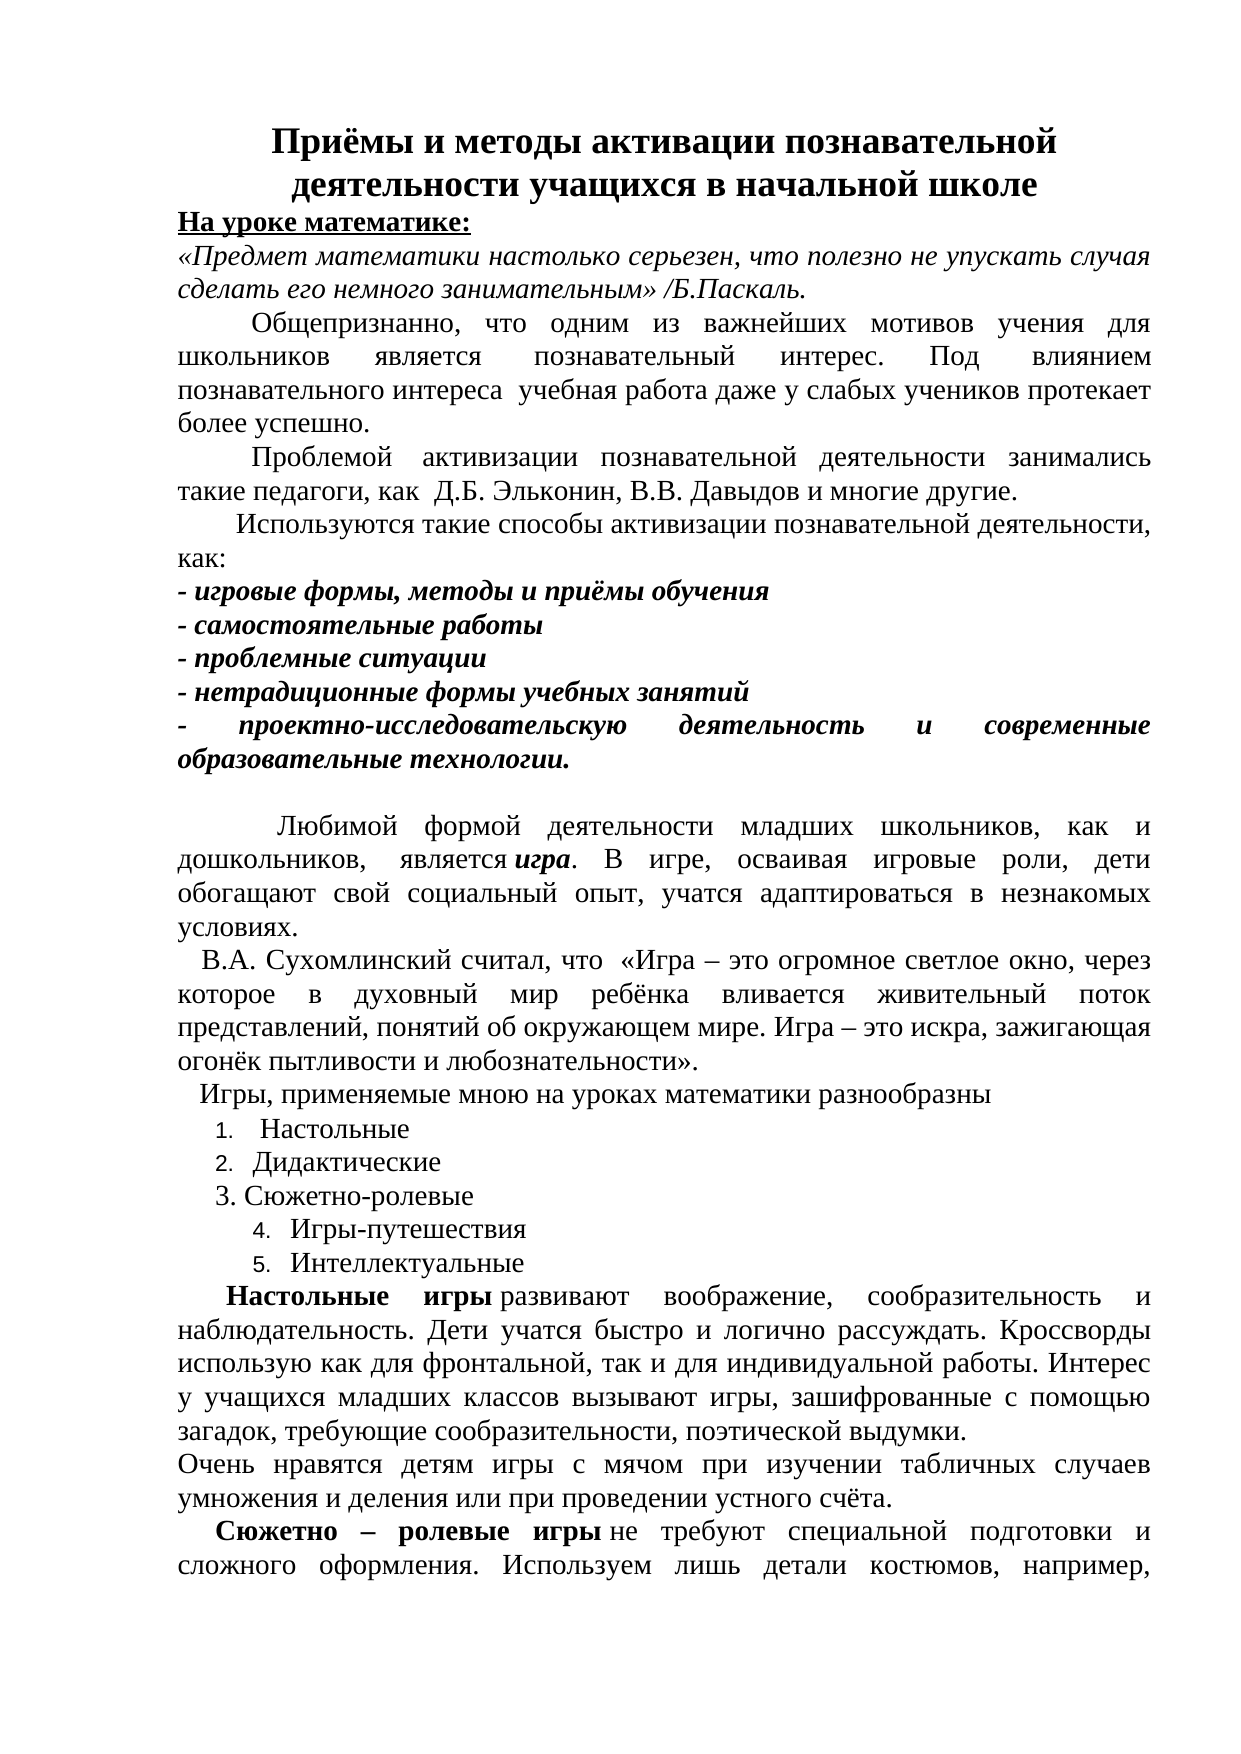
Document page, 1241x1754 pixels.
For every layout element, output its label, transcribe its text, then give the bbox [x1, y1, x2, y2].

text - нетрадиционные формы учебных занятий [177, 674, 1152, 707]
text - самостоятельные работы [177, 607, 1152, 640]
text На уроке математике: [177, 204, 1152, 238]
text Игры, применяемые мною на уроках математики разнообразны [177, 1076, 1152, 1110]
text - проектно-исследовательскую деятельность и современные образовательные технологии. [177, 707, 1152, 774]
text Используются такие способы активизации познавательной деятельности, как: [177, 506, 1152, 573]
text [177, 1513, 1152, 1580]
list Игры-путешествия [252, 1211, 1152, 1245]
text Общепризнанно, что одним из важнейших мотивов учения для школьников является познавательный интерес. Под влиянием познавательного интереса учебная работа даже у слабых учеников протекает более успешно. [177, 305, 1152, 439]
text 3. Сюжетно-ролевые [215, 1178, 1152, 1211]
text Настольные игры развивают воображение, сообразительность и наблюдательность. Дети учатся быстро и логично рассуждать. Кроссворды использую как для фронтальной, так и для индивидуальной работы. Интерес у учащихся младших классов вызывают игры, зашифрованные с помощью загадок, требующие сообразительности, поэтической выдумки. [177, 1278, 1152, 1446]
text - игровые формы, методы и приёмы обучения [177, 573, 1152, 607]
list Дидактические [215, 1144, 1152, 1178]
text Очень нравятся детям игры с мячом при изучении табличных случаев умножения и деления или при проведении устного счёта. [177, 1446, 1152, 1513]
list Интеллектуальные [252, 1245, 1152, 1278]
list Настольные [215, 1110, 1152, 1144]
text Любимой формой деятельности младших школьников, как и дошкольников, является игра. В игре, осваивая игровые роли, дети обогащают свой социальный опыт, учатся адаптироваться в незнакомых условиях. [177, 808, 1152, 942]
text - проблемные ситуации [177, 640, 1152, 674]
text В.А. Сухомлинский считал, что «Игра – это огромное светлое окно, через которое в духовный мир ребёнка вливается живительный поток представлений, понятий об окружающем мире. Игра – это искра, зажигающая огонёк пытливости и любознательности». [177, 942, 1152, 1076]
text «Предмет математики настолько серьезен, что полезно не упускать случая сделать его немного занимательным» /Б.Паскаль. [177, 238, 1152, 305]
text Проблемой активизации познавательной деятельности занимались такие педагоги, как Д.Б. Эльконин, В.В. Давыдов и многие другие. [177, 439, 1152, 506]
text Приёмы и методы активации познавательной деятельности учащихся в начальной школе [177, 118, 1152, 204]
